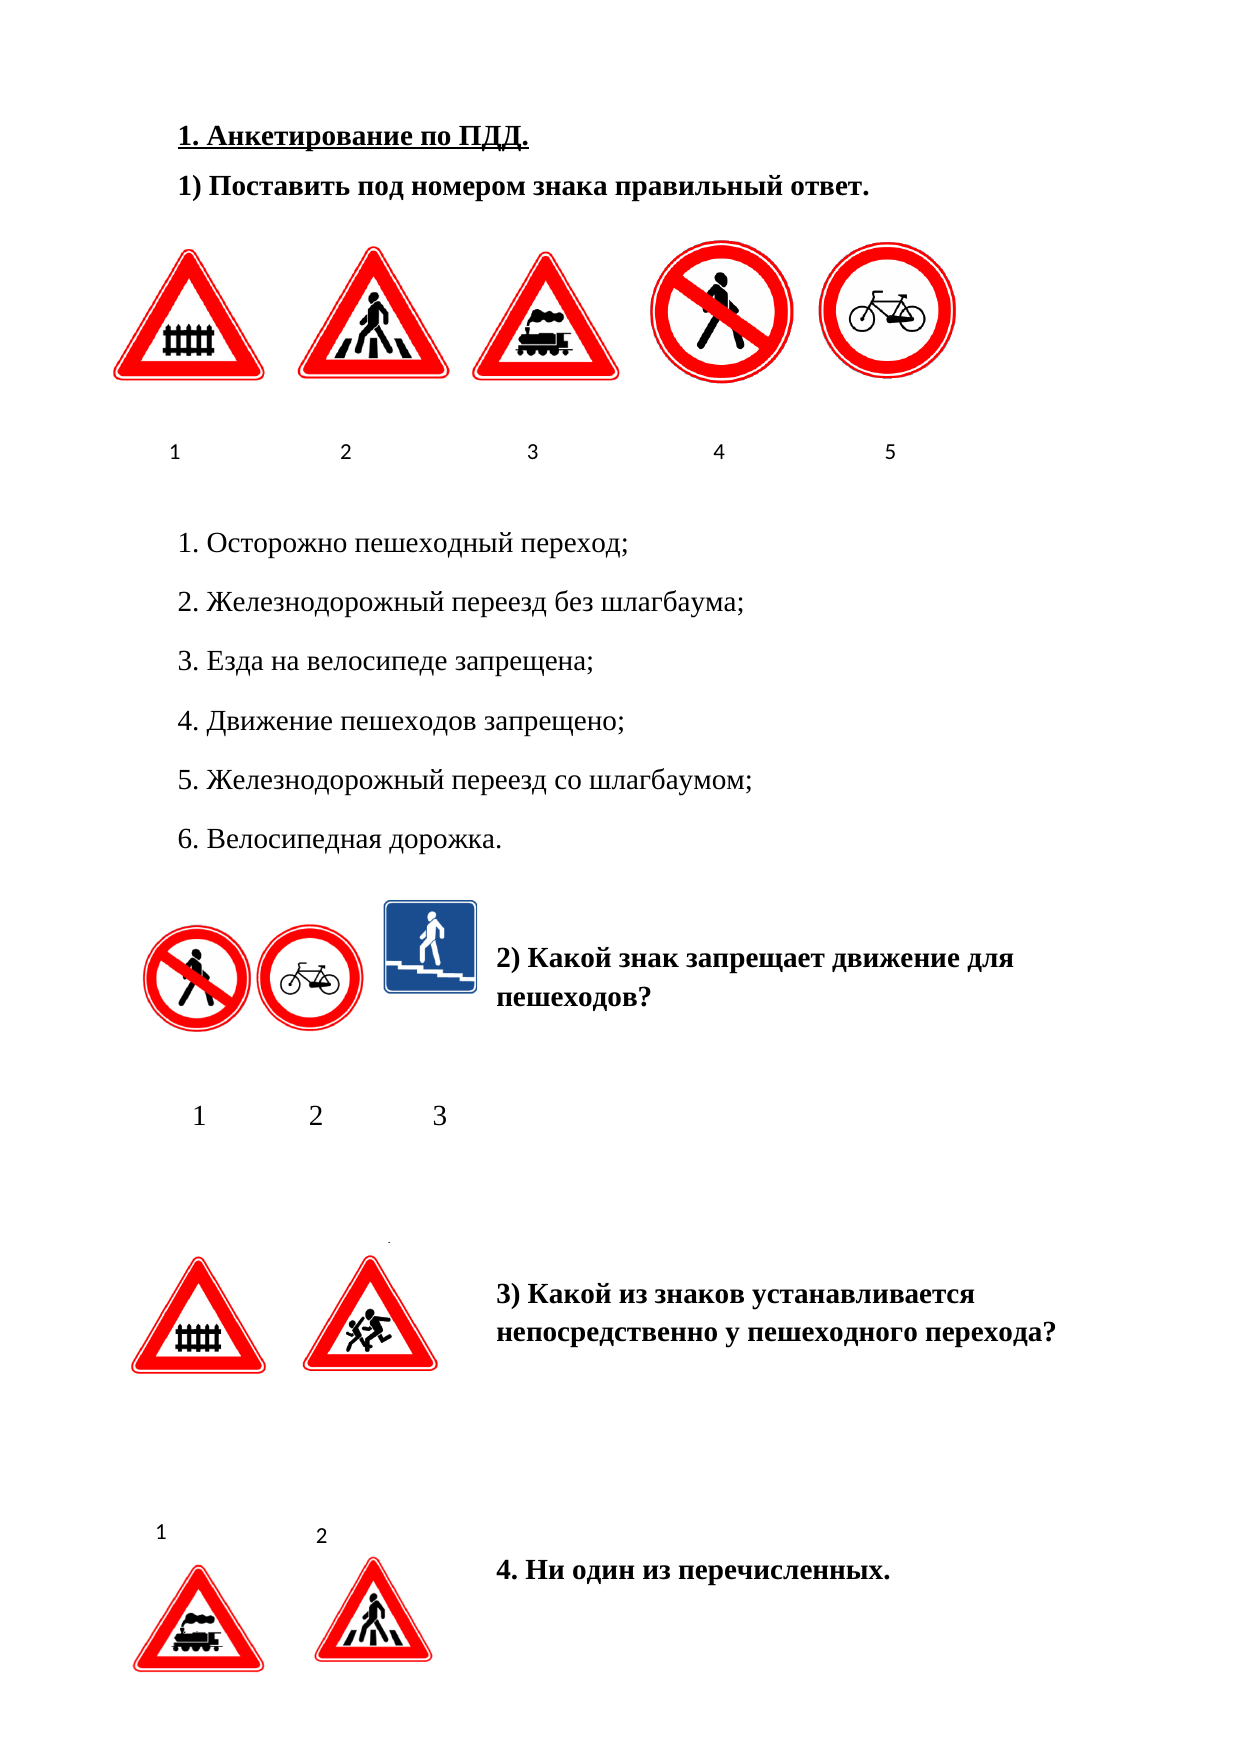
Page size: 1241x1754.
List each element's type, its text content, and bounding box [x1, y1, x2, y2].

text 2. Железнодорожный переезд без шлагбаума; [177, 584, 1152, 618]
picture [308, 1553, 440, 1668]
text 3) Какой из знаков устанавливается непосредственно у пешеходного перехода? [496, 1276, 1152, 1348]
text 4. Движение пешеходов запрещено; [177, 703, 1152, 736]
text 1. Осторожно пешеходный переход; [177, 525, 1152, 558]
text 6. Велосипедная дорожка. [177, 822, 1152, 855]
text 5. Железнодорожный переезд со шлагбаумом; [177, 762, 1152, 796]
text 1) Поставить под номером знака правильный ответ. [177, 168, 1152, 202]
picture [121, 1245, 271, 1380]
text 4. Ни один из перечисленных. [496, 1552, 1152, 1585]
text 3. Езда на велосипеде запрещена; [177, 643, 1152, 677]
picture [121, 1558, 271, 1677]
picture [383, 900, 478, 994]
picture [289, 1242, 440, 1371]
picture [102, 235, 271, 387]
text 1. Анкетирование по ПДД. [177, 118, 1152, 152]
text 1 2 3 [177, 1098, 1152, 1131]
picture [814, 235, 965, 385]
picture [646, 239, 796, 386]
text 2) Какой знак запрещает движение для пешеходов? [496, 940, 1152, 1012]
picture [139, 921, 365, 1034]
picture [289, 242, 628, 386]
